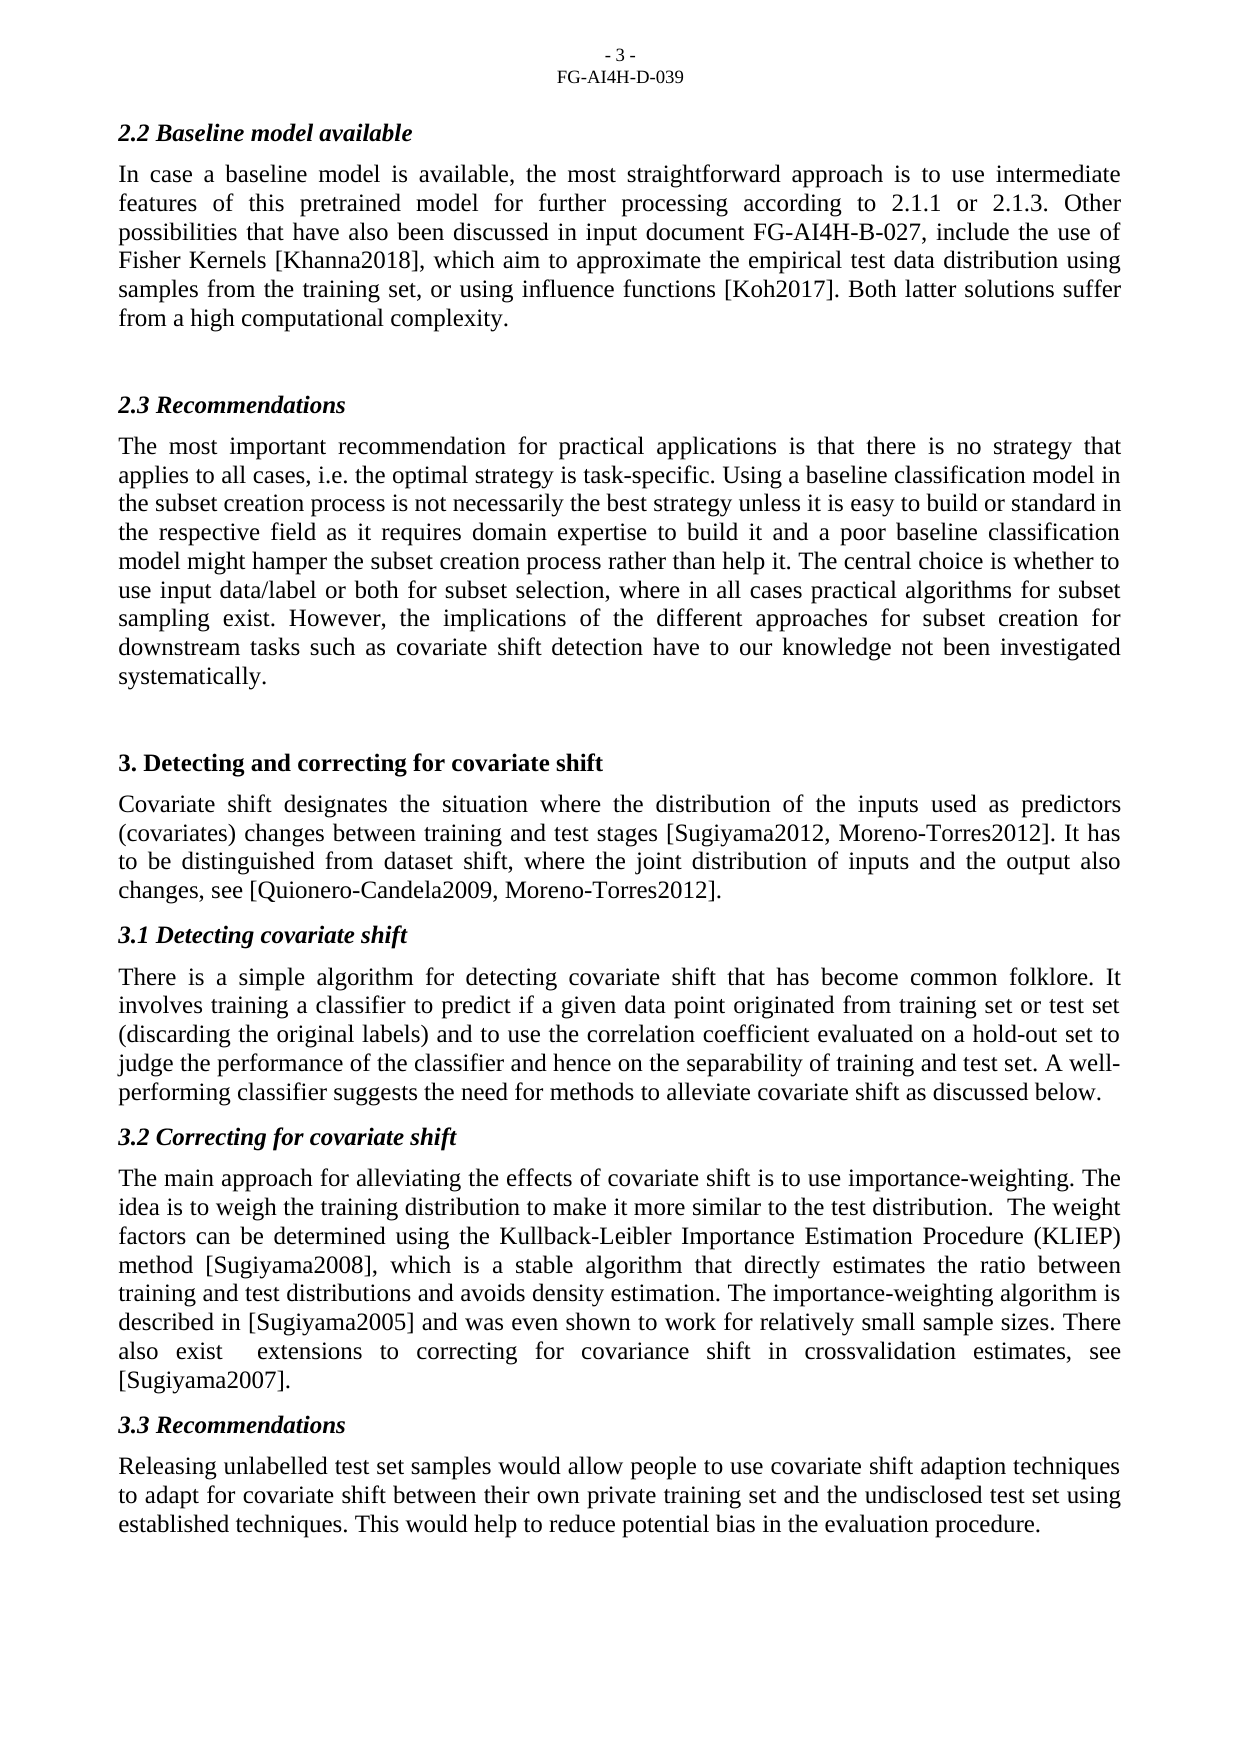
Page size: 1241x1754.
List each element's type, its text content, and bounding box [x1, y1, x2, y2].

text The main approach for alleviating the effects of covariate shift is to use importance-weighting. The idea is to weigh the training distribution to make it more similar to the test distribution. The weight factors can be determined using the Kullback-Leibler Importance Estimation Procedure (KLIEP) method [Sugiyama2008], which is a stable algorithm that directly estimates the ratio between training and test distributions and avoids density estimation. The importance-weighting algorithm is described in [Sugiyama2005] and was even shown to work for relatively small sample sizes. There also exist extensions to correcting for covariance shift in crossvalidation estimates, see [Sugiyama2007]. [118, 1163, 1122, 1393]
subtitle 3.1 Detecting covariate shift [118, 921, 1122, 949]
subtitle 3. Detecting and correcting for covariate shift [118, 748, 1122, 776]
text Covariate shift designates the situation where the distribution of the inputs used as predictors (covariates) changes between training and test stages [Sugiyama2012, Moreno-Torres2012]. It has to be distinguished from dataset shift, where the joint distribution of inputs and the output also changes, see [Quionero-Candela2009, Moreno-Torres2012]. [118, 789, 1122, 904]
text In case a baseline model is available, the most straightforward approach is to use intermediate features of this pretrained model for further processing according to 2.1.1 or 2.1.3. Other possibilities that have also been discussed in input document FG-AI4H-B-027, include the use of Fisher Kernels [Khanna2018], which aim to approximate the empirical test data distribution using samples from the training set, or using influence functions [Koh2017]. Both latter solutions suffer from a high computational complexity. [118, 159, 1122, 332]
text The most important recommendation for practical applications is that there is no strategy that applies to all cases, i.e. the optimal strategy is task-specific. Using a baseline classification model in the subset creation process is not necessarily the best strategy unless it is easy to build or standard in the respective field as it requires domain expertise to build it and a poor baseline classification model might hamper the subset creation process rather than help it. The central choice is whether to use input data/label or both for subset selection, where in all cases practical algorithms for subset sampling exist. However, the implications of the different approaches for subset creation for downstream tasks such as covariate shift detection have to our knowledge not been investigated systematically. [118, 431, 1122, 690]
subtitle 3.2 Correcting for covariate shift [118, 1122, 1122, 1151]
subtitle 3.3 Recommendations [118, 1410, 1122, 1439]
subtitle 2.3 Recommendations [118, 390, 1122, 418]
subtitle 2.2 Baseline model available [118, 118, 1122, 147]
text There is a simple algorithm for detecting covariate shift that has become common folklore. It involves training a classifier to predict if a given data point originated from training set or test set (discarding the original labels) and to use the correlation coefficient evaluated on a hold-out set to judge the performance of the classifier and hence on the separability of training and test set. A well-performing classifier suggests the need for methods to alleviate covariate shift as discussed below. [118, 962, 1122, 1106]
text Releasing unlabelled test set samples would allow people to use covariate shift adaption techniques to adapt for covariate shift between their own private training set and the undisclosed test set using established techniques. This would help to reduce potential bias in the evaluation procedure. [118, 1451, 1122, 1538]
